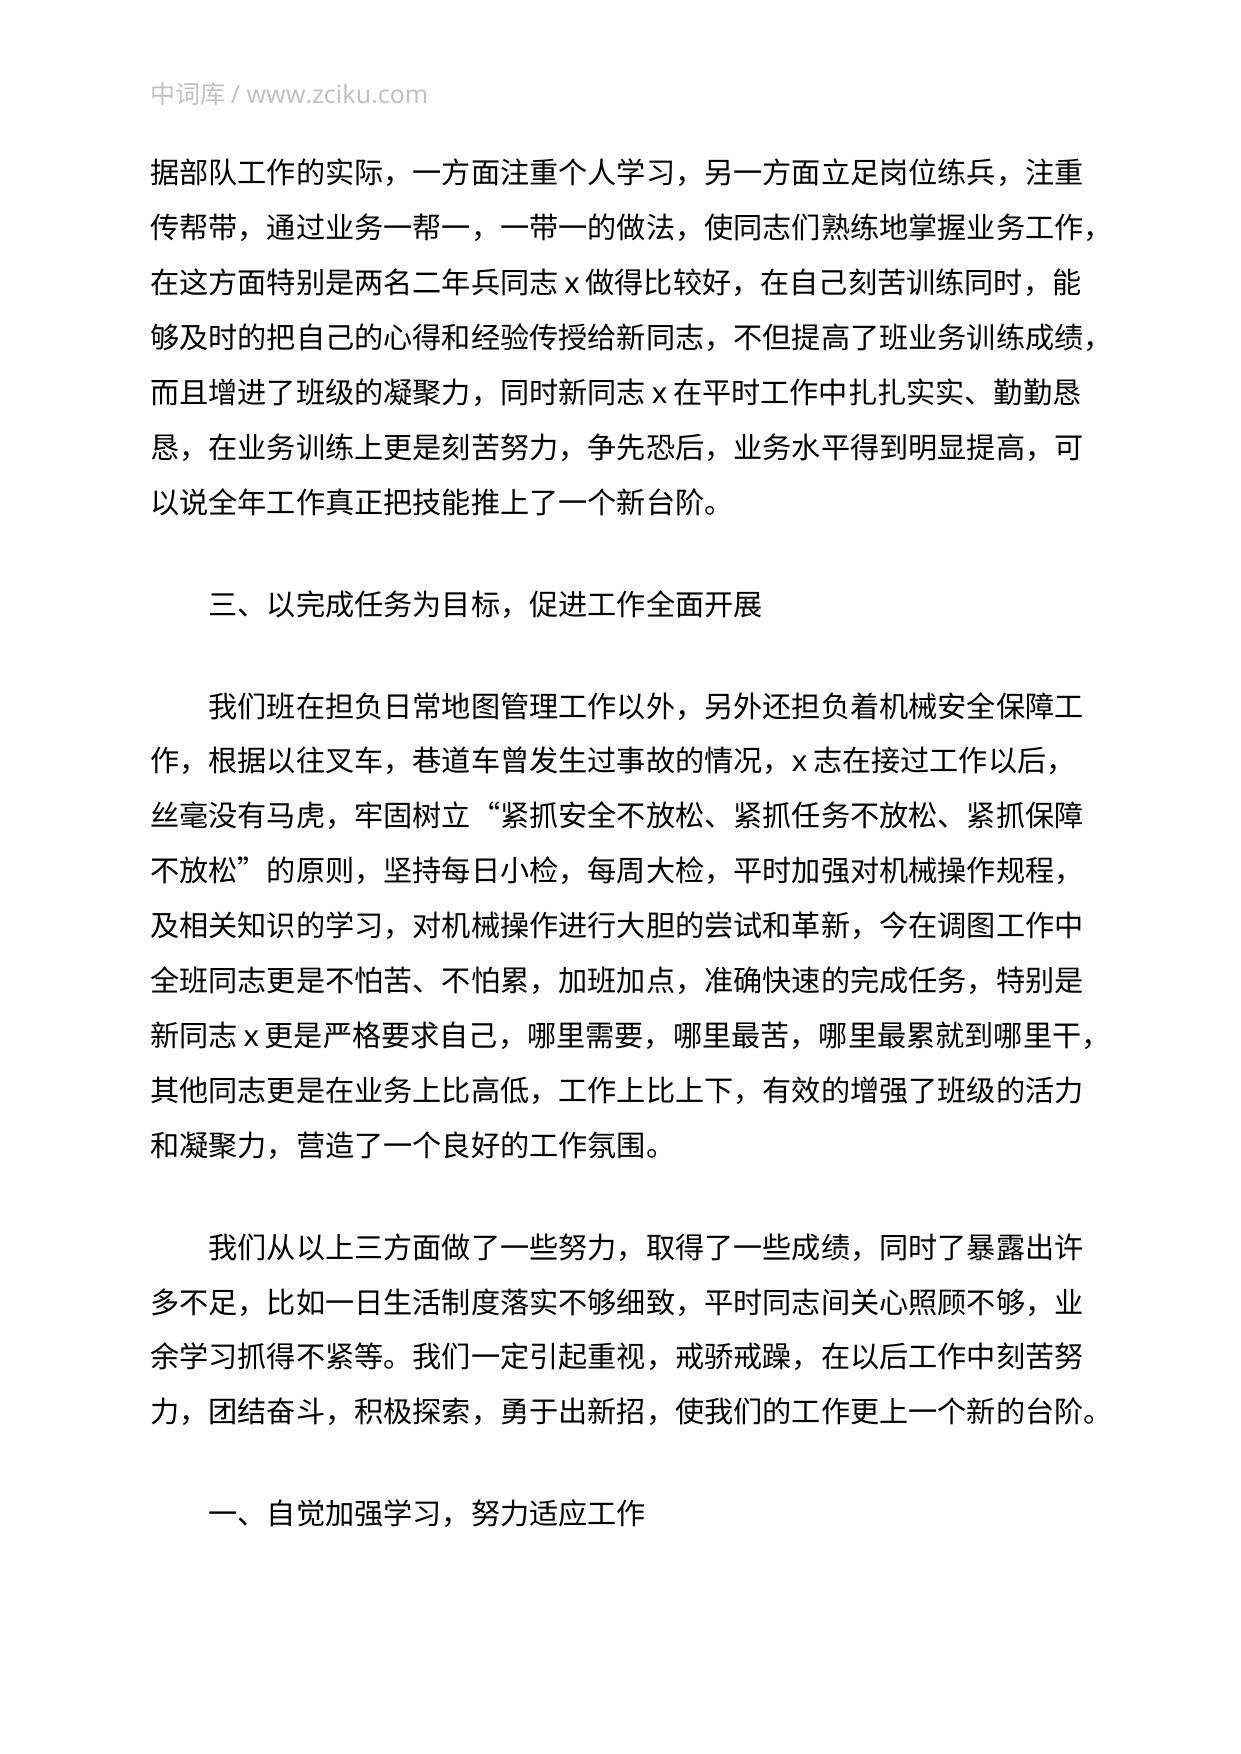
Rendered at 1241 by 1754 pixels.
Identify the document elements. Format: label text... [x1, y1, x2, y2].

text 三、以完成任务为目标，促进工作全面开展 [150, 581, 1090, 624]
text 我们从以上三方面做了一些努力，取得了一些成绩，同时了暴露出许多不足，比如一日生活制度落实不够细致，平时同志间关心照顾不够，业余学习抓得不紧等。我们一定引起重视，戒骄戒躁，在以后工作中刻苦努力，团结奋斗，积极探索，勇于出新招，使我们的工作更上一个新的台阶。 [150, 1224, 1090, 1431]
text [150, 150, 1090, 522]
text 我们班在担负日常地图管理工作以外，另外还担负着机械安全保障工作，根据以往叉车，巷道车曾发生过事故的情况，x志在接过工作以后，丝毫没有马虎，牢固树立“紧抓安全不放松、紧抓任务不放松、紧抓保障不放松”的原则，坚持每日小检，每周大检，平时加强对机械操作规程，及相关知识的学习，对机械操作进行大胆的尝试和革新，今在调图工作中全班同志更是不怕苦、不怕累，加班加点，准确快速的完成任务，特别是新同志x更是严格要求自己，哪里需要，哪里最苦，哪里最累就到哪里干，其他同志更是在业务上比高低，工作上比上下，有效的增强了班级的活力和凝聚力，营造了一个良好的工作氛围。 [150, 683, 1090, 1165]
text 一、自觉加强学习，努力适应工作 [150, 1491, 1090, 1533]
